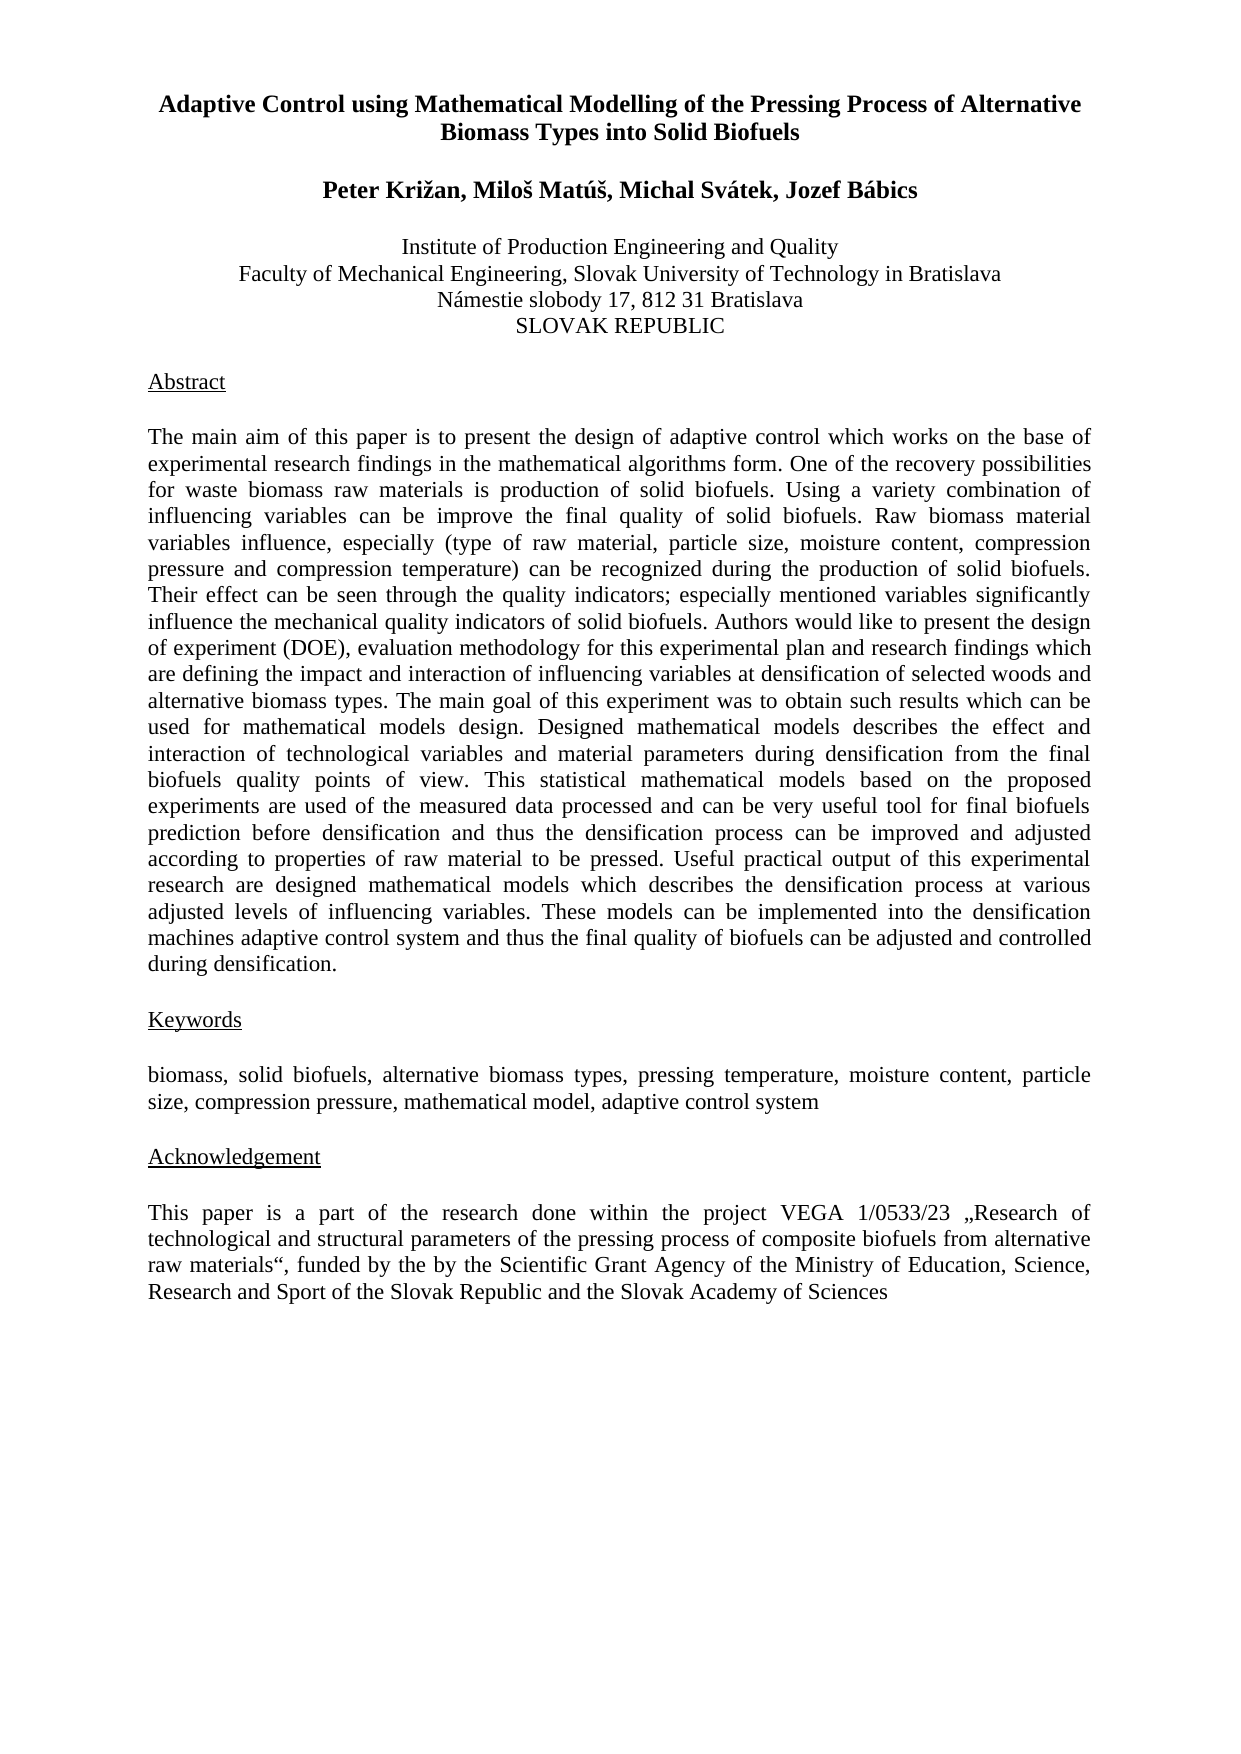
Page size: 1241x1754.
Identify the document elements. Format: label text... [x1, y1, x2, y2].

text Abstract [148, 368, 1093, 394]
text Adaptive Control using Mathematical Modelling of the Pressing Process of Alternative Biomass Types into Solid Biofuels [148, 89, 1093, 146]
text The main aim of this paper is to present the design of adaptive control which works on the base of experimental research findings in the mathematical algorithms form. One of the recovery possibilities for waste biomass raw materials is production of solid biofuels. Using a variety combination of influencing variables can be improve the final quality of solid biofuels. Raw biomass material variables influence, especially (type of raw material, particle size, moisture content, compression pressure and compression temperature) can be recognized during the production of solid biofuels. Their effect can be seen through the quality indicators; especially mentioned variables significantly influence the mechanical quality indicators of solid biofuels. Authors would like to present the design of experiment (DOE), evaluation methodology for this experimental plan and research findings which are defining the impact and interaction of influencing variables at densification of selected woods and alternative biomass types. The main goal of this experiment was to obtain such results which can be used for mathematical models design. Designed mathematical models describes the effect and interaction of technological variables and material parameters during densification from the final biofuels quality points of view. This statistical mathematical models based on the proposed experiments are used of the measured data processed and can be very useful tool for final biofuels prediction before densification and thus the densification process can be improved and adjusted according to properties of raw material to be pressed. Useful practical output of this experimental research are designed mathematical models which describes the densification process at various adjusted levels of influencing variables. These models can be implemented into the densification machines adaptive control system and thus the final quality of biofuels can be adjusted and controlled during densification. [148, 423, 1093, 977]
text Acknowledgement [148, 1143, 1093, 1170]
text Keywords [148, 1006, 1093, 1032]
text Institute of Production Engineering and Quality Faculty of Mechanical Engineering, Slovak University of Technology in Bratislava Námestie slobody 17, 812 31 Bratislava SLOVAK REPUBLIC [148, 233, 1093, 339]
text Peter Križan, Miloš Matúš, Michal Svátek, Jozef Bábics [148, 175, 1093, 204]
text This paper is a part of the research done within the project VEGA 1/0533/23 „Research of technological and structural parameters of the pressing process of composite biofuels from alternative raw materials“, funded by the by the Scientific Grant Agency of the Ministry of Education, Science, Research and Sport of the Slovak Republic and the Slovak Academy of Sciences [148, 1199, 1093, 1304]
text biomass, solid biofuels, alternative biomass types, pressing temperature, moisture content, particle size, compression pressure, mathematical model, adaptive control system [148, 1061, 1093, 1114]
